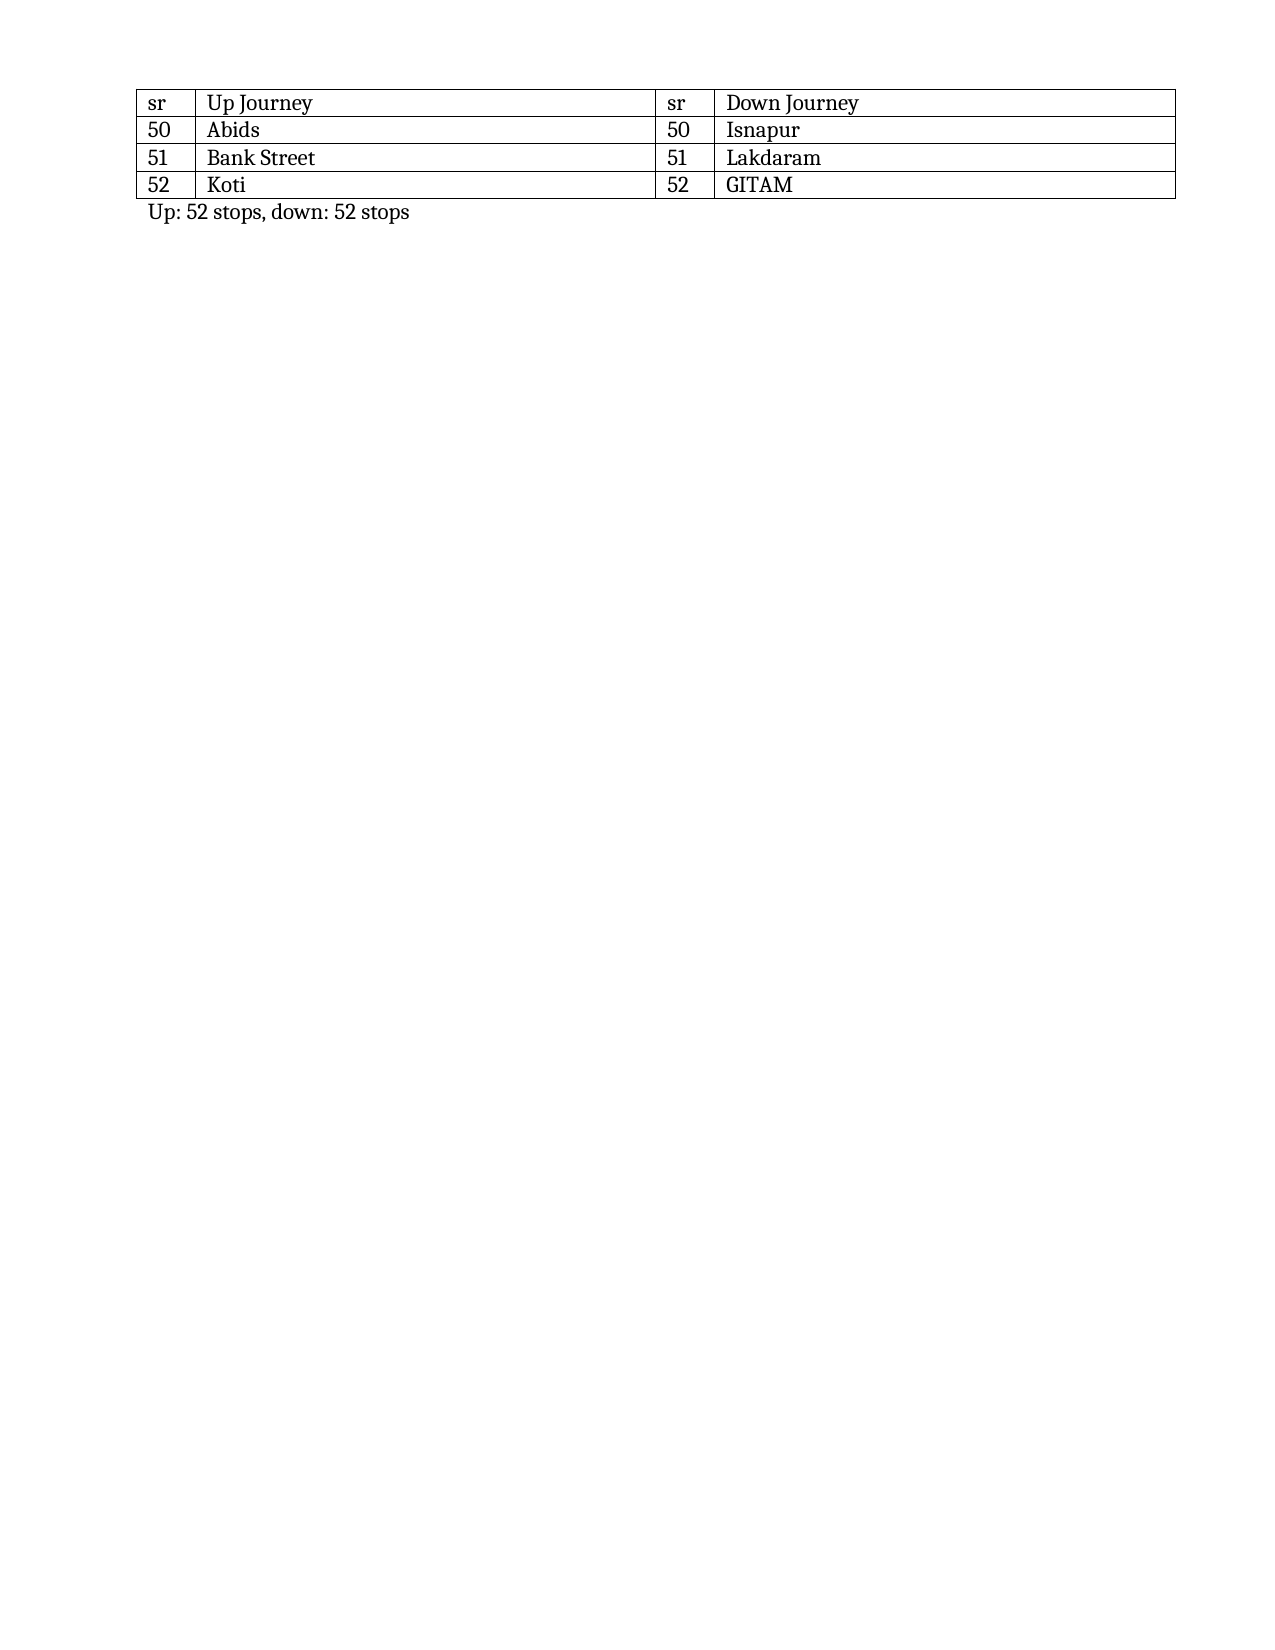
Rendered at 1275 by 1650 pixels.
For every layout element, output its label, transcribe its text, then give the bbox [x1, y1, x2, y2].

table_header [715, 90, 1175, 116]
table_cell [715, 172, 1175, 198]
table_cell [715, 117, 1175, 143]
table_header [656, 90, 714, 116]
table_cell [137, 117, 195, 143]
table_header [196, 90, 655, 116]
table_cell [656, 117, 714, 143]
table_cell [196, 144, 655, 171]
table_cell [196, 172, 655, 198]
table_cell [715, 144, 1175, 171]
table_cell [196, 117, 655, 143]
text Up: 52 stops, down: 52 stops [148, 199, 1186, 226]
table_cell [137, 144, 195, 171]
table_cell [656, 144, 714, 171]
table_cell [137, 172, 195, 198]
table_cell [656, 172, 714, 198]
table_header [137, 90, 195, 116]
